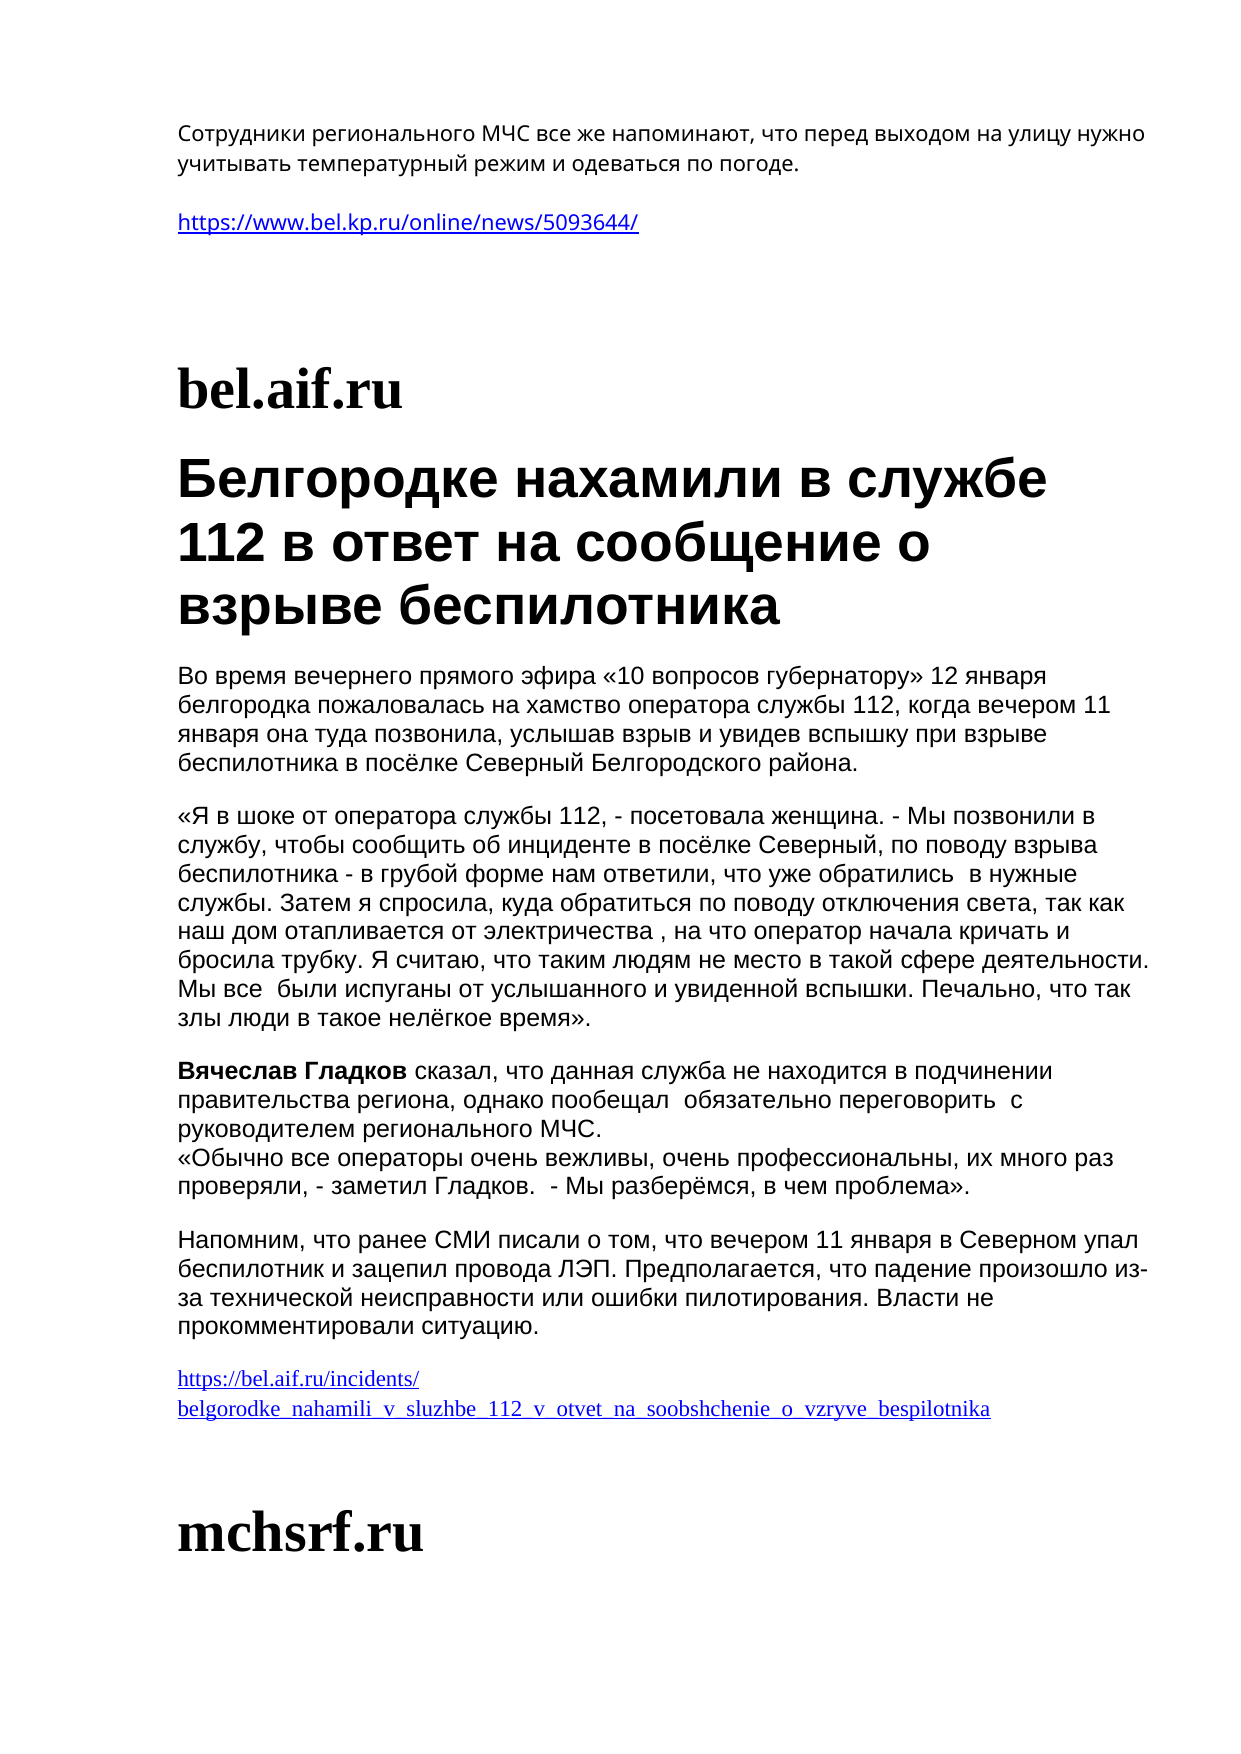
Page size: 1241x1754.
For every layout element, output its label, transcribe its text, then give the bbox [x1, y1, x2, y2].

text Вячеслав Гладков сказал, что данная служба не находится в подчинении правительства региона, однако пообещал обязательно переговорить с руководителем регионального МЧС. [177, 1056, 1152, 1143]
subtitle Белгородке нахамили в службе 112 в ответ на сообщение о взрыве беспилотника [177, 446, 1152, 636]
text https://bel.aif.ru/incidents/belgorodke_nahamili_v_sluzhbe_112_v_otvet_na_soobshchenie_o_vzryve_bespilotnika [177, 1365, 1152, 1422]
text mchsrf.ru [177, 1497, 1152, 1564]
text https://www.bel.kp.ru/online/news/5093644/ [177, 207, 1152, 237]
subtitle bel.aif.ru [177, 354, 1152, 421]
text Во время вечернего прямого эфира «10 вопросов губернатору» 12 января белгородка пожаловалась на хамство оператора службы 112, когда вечером 11 января она туда позвонила, услышав взрыв и увидев вспышку при взрыве беспилотника в посёлке Северный Белгородского района. [177, 661, 1152, 776]
text Сотрудники регионального МЧС все же напоминают, что перед выходом на улицу нужно учитывать температурный режим и одеваться по погоде. [177, 118, 1152, 178]
text «Я в шоке от оператора службы 112, - посетовала женщина. - Мы позвонили в службу, чтобы сообщить об инциденте в посёлке Северный, по поводу взрыва беспилотника - в грубой форме нам ответили, что уже обратились в нужные службы. Затем я спросила, куда обратиться по поводу отключения света, так как наш дом отапливается от электричества , на что оператор начала кричать и бросила трубку. Я считаю, что таким людям не место в такой сфере деятельности. Мы все были испуганы от услышанного и увиденной вспышки. Печально, что так злы люди в такое нелёгкое время». [177, 801, 1152, 1031]
text Напомним, что ранее СМИ писали о том, что вечером 11 января в Северном упал беспилотник и зацепил провода ЛЭП. Предполагается, что падение произошло из-за технической неисправности или ошибки пилотирования. Власти не прокомментировали ситуацию. [177, 1225, 1152, 1340]
text «Обычно все операторы очень вежливы, очень профессиональны, их много раз проверяли, - заметил Гладков. - Мы разберёмся, в чем проблема». [177, 1143, 1152, 1200]
